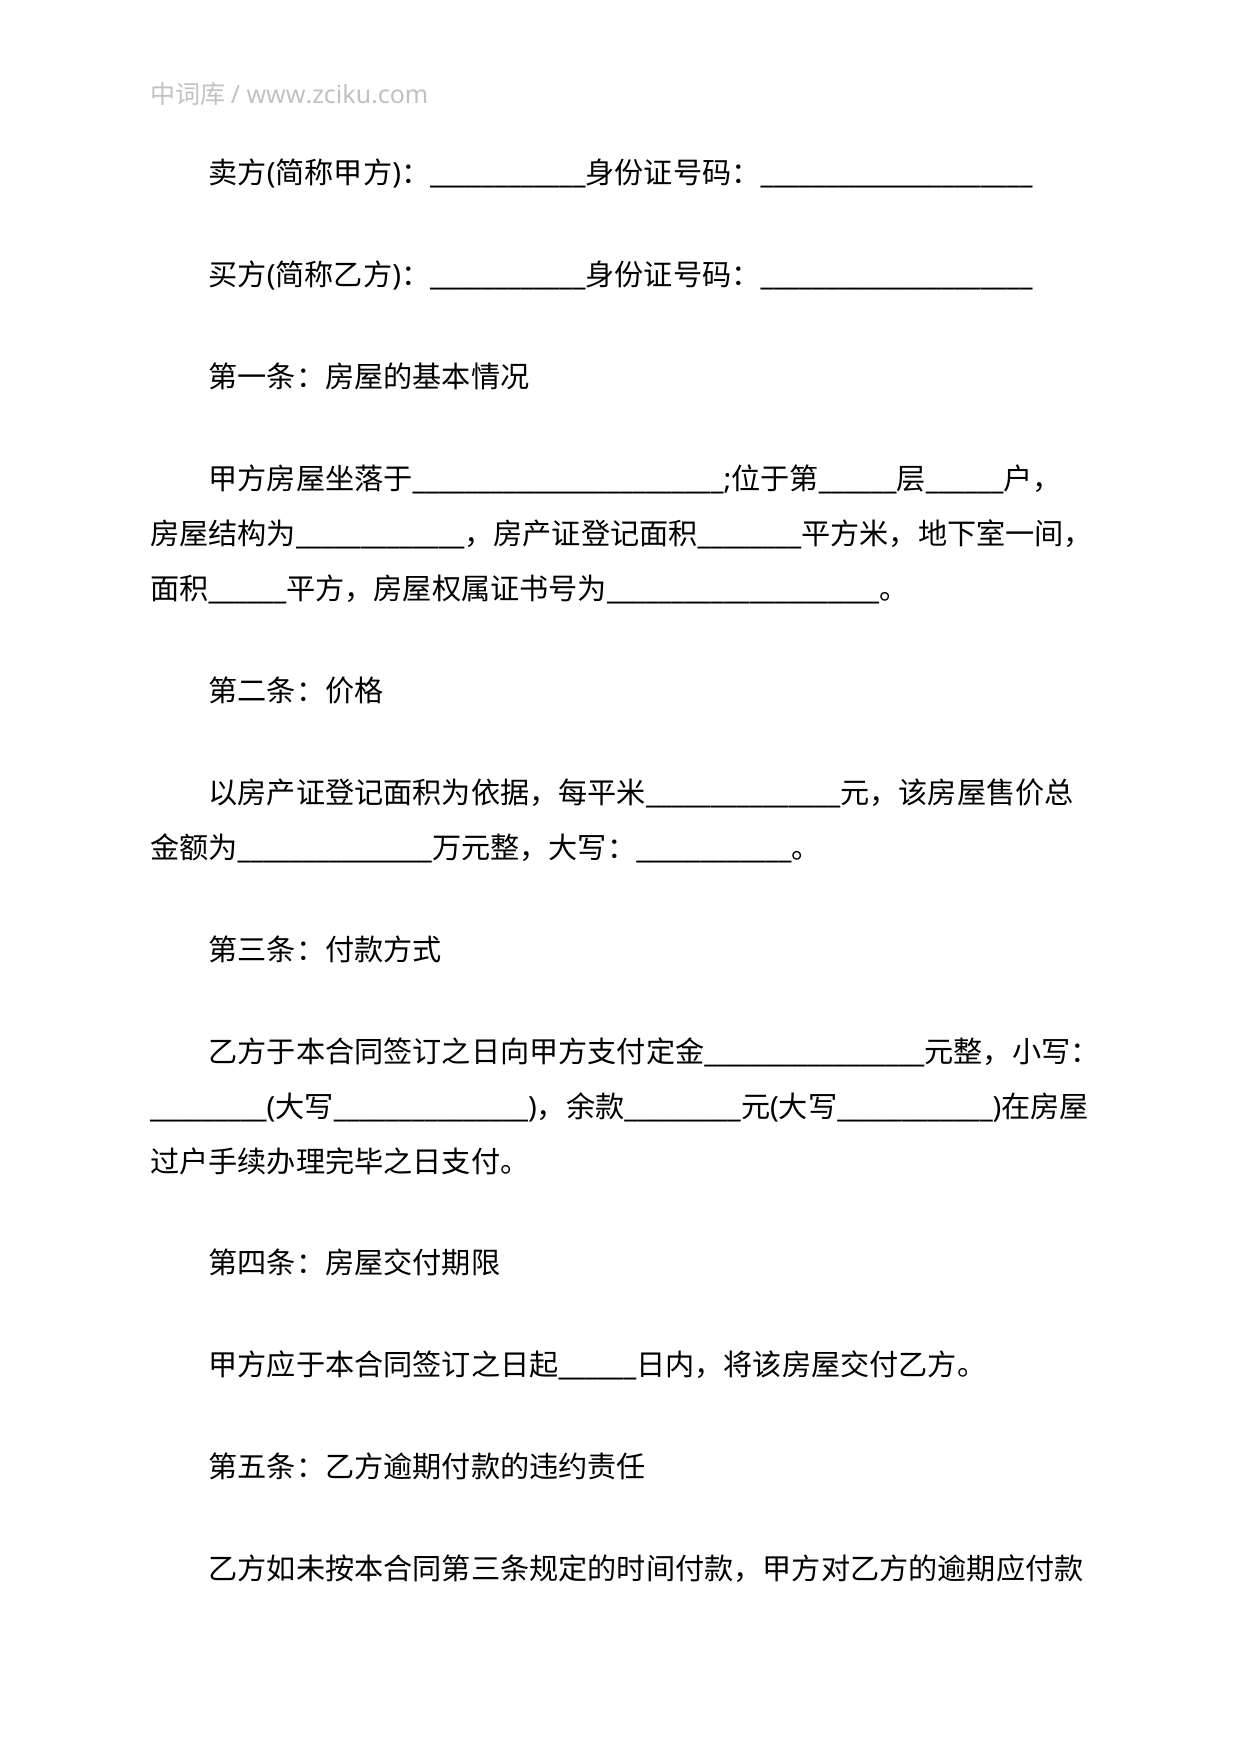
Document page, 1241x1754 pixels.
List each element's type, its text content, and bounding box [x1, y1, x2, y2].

text 甲方房屋坐落于________________________;位于第______层______户，房屋结构为_____________，房产证登记面积________平方米，地下室一间，面积______平方，房屋权属证书号为_____________________。 [150, 456, 1090, 608]
text 以房产证登记面积为依据，每平米_______________元，该房屋售价总金额为_______________万元整，大写：____________。 [150, 769, 1090, 867]
text 第二条：价格 [150, 668, 1090, 710]
text 卖方(简称甲方)：____________身份证号码：_____________________ [150, 150, 1090, 192]
text 第三条：付款方式 [150, 926, 1090, 969]
text 甲方应于本合同签订之日起______日内，将该房屋交付乙方。 [150, 1342, 1090, 1384]
text 买方(简称乙方)：____________身份证号码：_____________________ [150, 252, 1090, 294]
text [150, 1546, 1090, 1588]
text 乙方于本合同签订之日向甲方支付定金_________________元整，小写：_________(大写_______________)，余款_________元(大写____________)在房屋过户手续办理完毕之日支付。 [150, 1028, 1090, 1181]
text 第一条：房屋的基本情况 [150, 354, 1090, 396]
text 第四条：房屋交付期限 [150, 1240, 1090, 1282]
text 第五条：乙方逾期付款的违约责任 [150, 1444, 1090, 1486]
